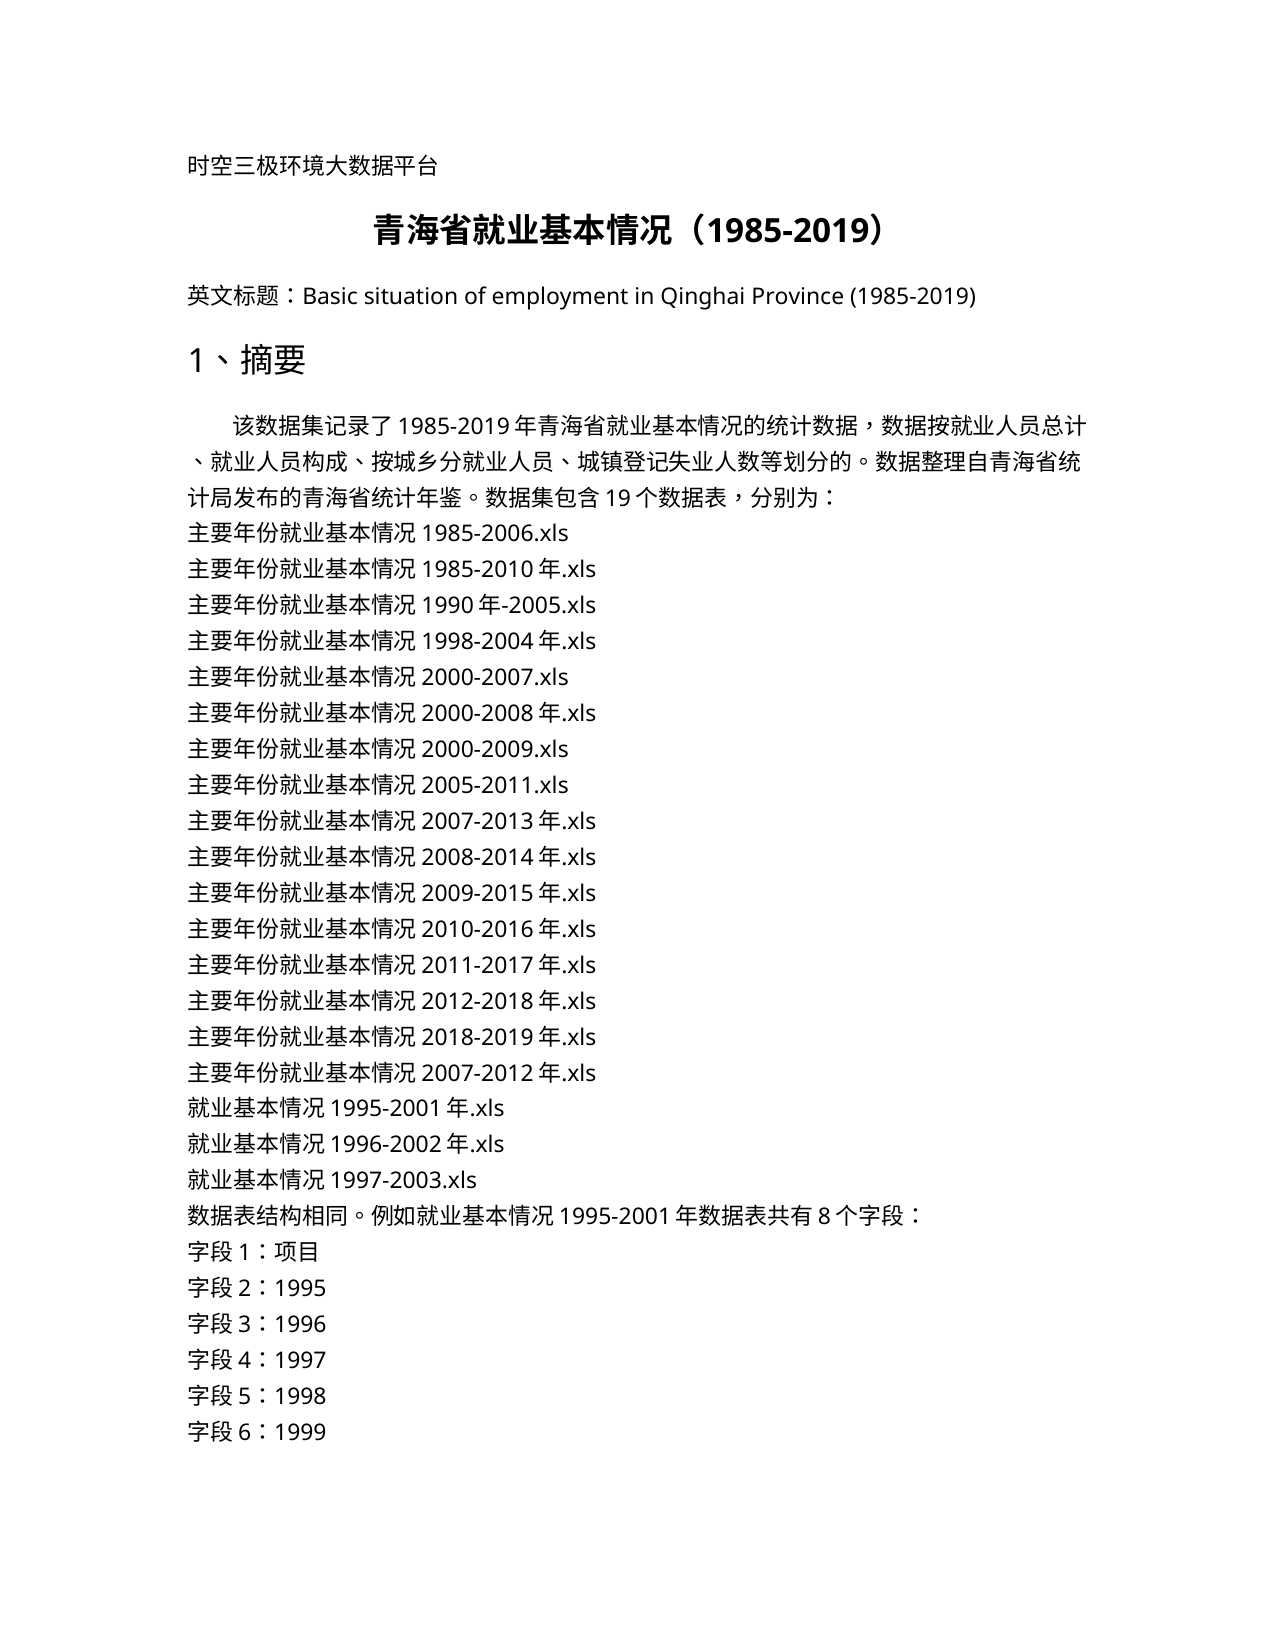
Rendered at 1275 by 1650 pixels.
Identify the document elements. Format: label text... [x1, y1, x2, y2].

text 1、摘要 [187, 337, 1087, 382]
text 时空三极环境大数据平台 [187, 150, 1087, 181]
text 青海省就业基本情况（1985-2019） [187, 207, 1087, 252]
text 英文标题：Basic situation of employment in Qinghai Province (1985-2019) [187, 280, 1087, 311]
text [187, 409, 1087, 1447]
